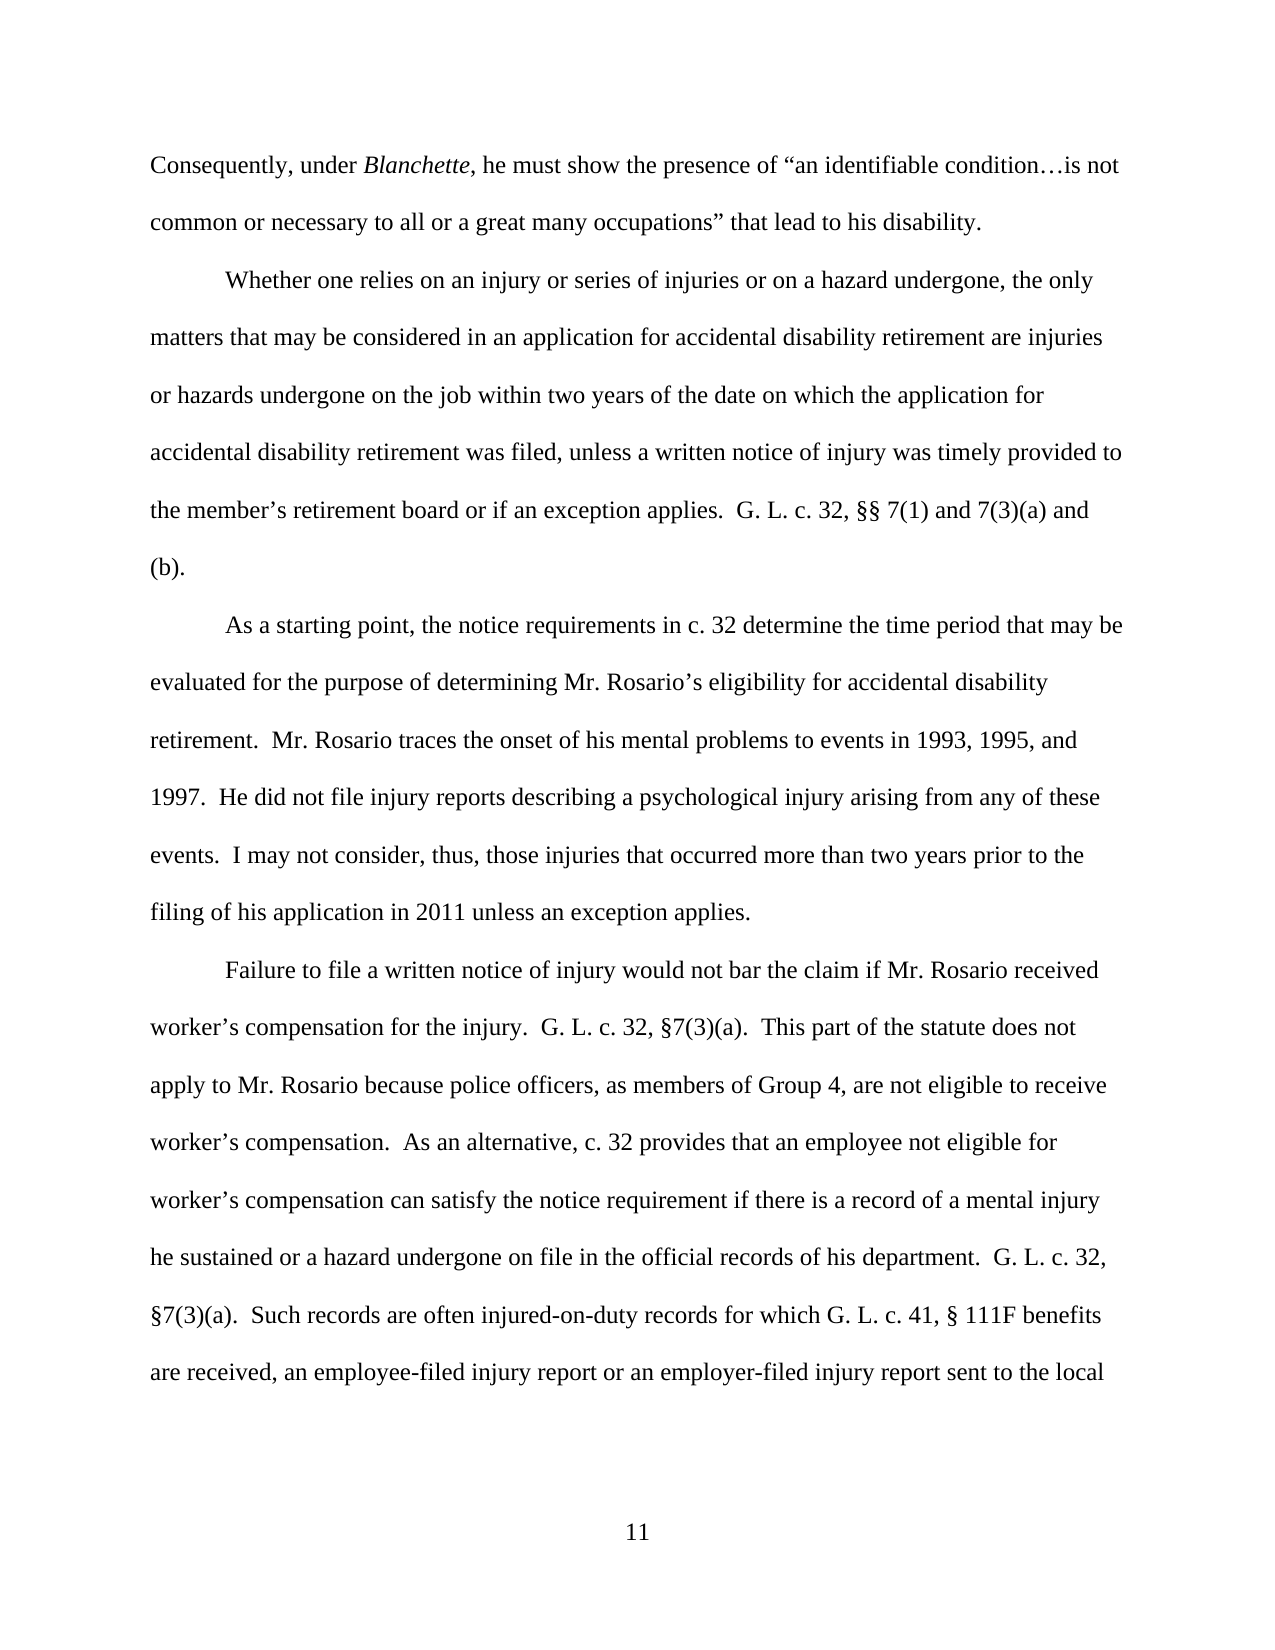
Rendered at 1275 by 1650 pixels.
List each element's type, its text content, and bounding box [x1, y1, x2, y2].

text As a starting point, the notice requirements in c. 32 determine the time period that may be evaluated for the purpose of determining Mr. Rosario’s eligibility for accidental disability retirement. Mr. Rosario traces the onset of his mental problems to events in 1993, 1995, and 1997. He did not file injury reports describing a psychological injury arising from any of these events. I may not consider, thus, those injuries that occurred more than two years prior to the filing of his application in 2011 unless an exception applies. [150, 610, 1125, 926]
text Whether one relies on an injury or series of injuries or on a hazard undergone, the only matters that may be considered in an application for accidental disability retirement are injuries or hazards undergone on the job within two years of the date on which the application for accidental disability retirement was filed, unless a written notice of injury was timely provided to the member’s retirement board or if an exception applies. G. L. c. 32, §§ 7(1) and 7(3)(a) and (b). [150, 265, 1125, 581]
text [150, 955, 1125, 1386]
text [150, 150, 1125, 236]
